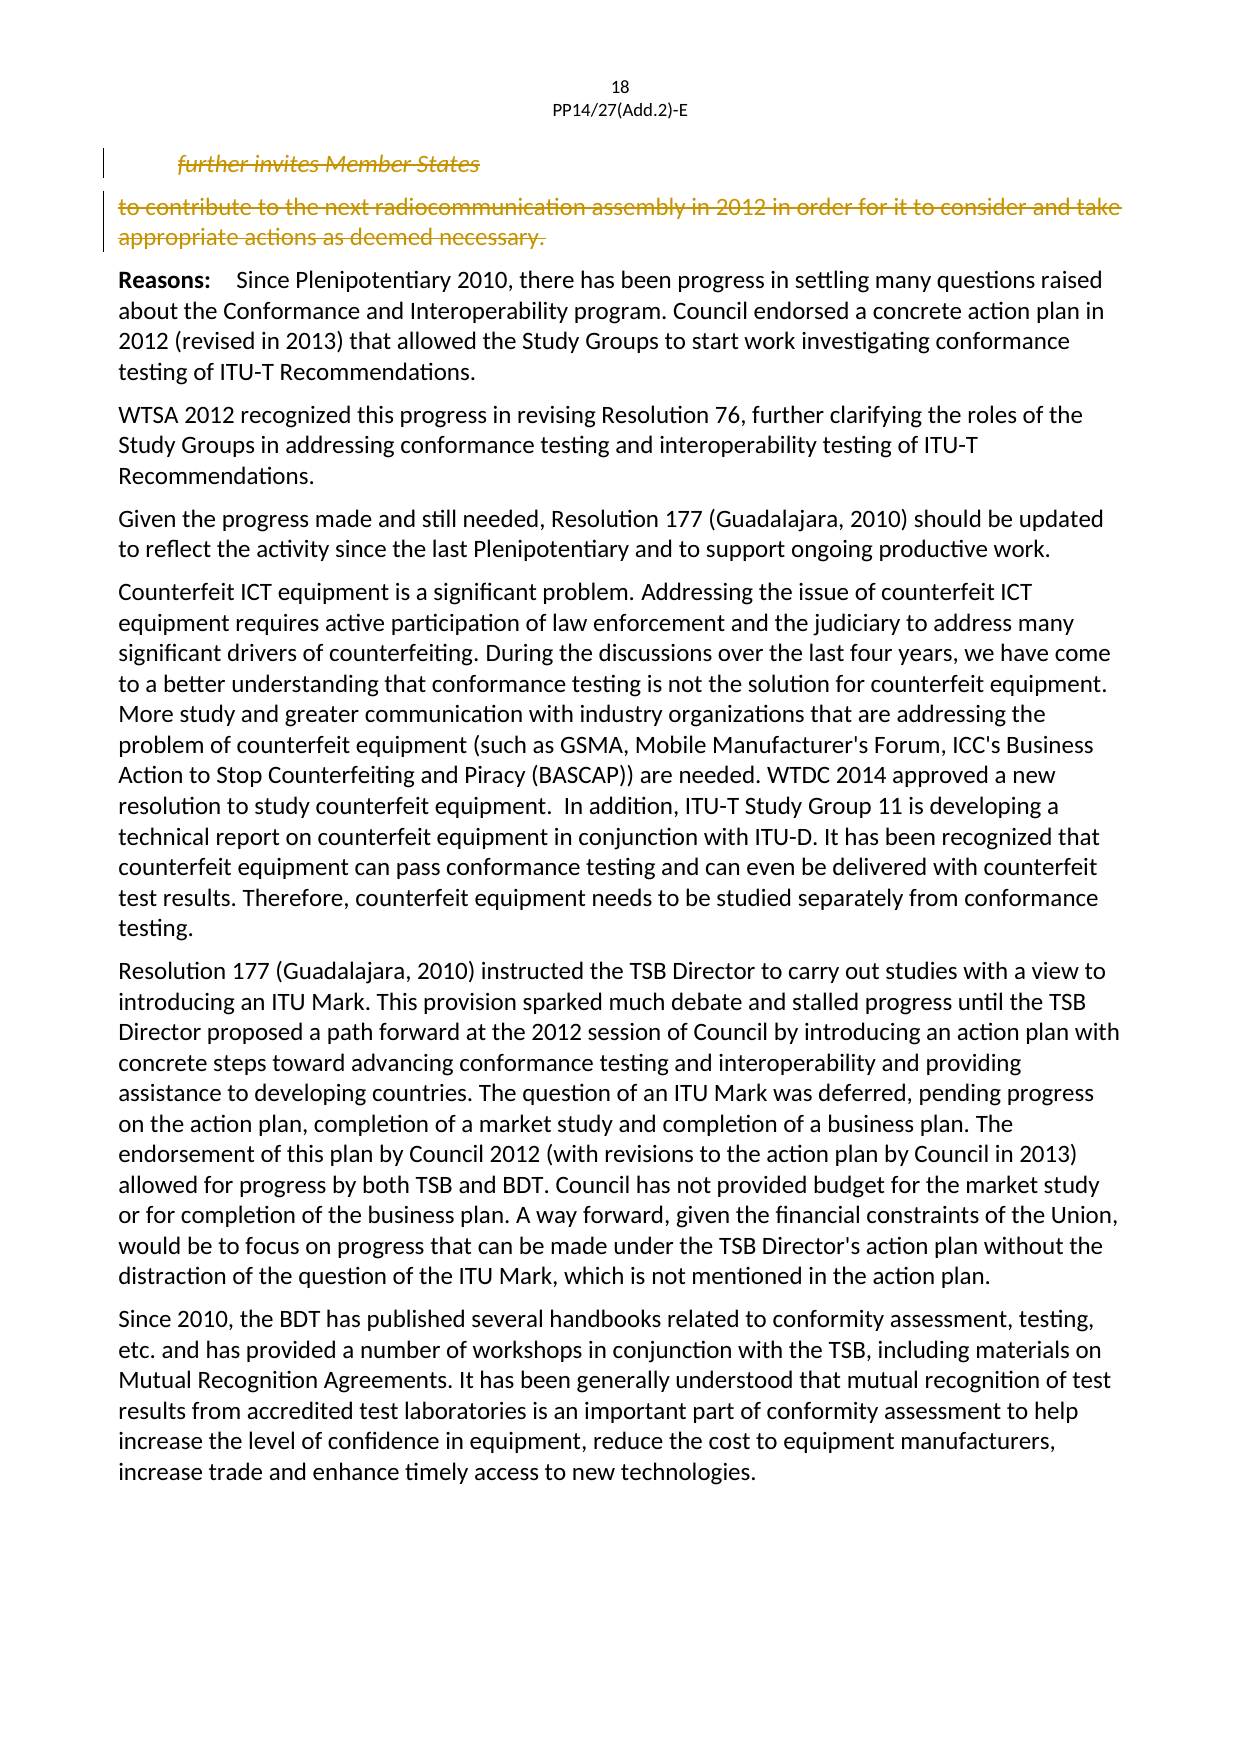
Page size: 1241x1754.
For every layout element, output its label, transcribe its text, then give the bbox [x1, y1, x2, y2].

text Reasons: Since Plenipotentiary 2010, there has been progress in settling many questions raised about the Conformance and Interoperability program. Council endorsed a concrete action plan in 2012 (revised in 2013) that allowed the Study Groups to start work investigating conformance testing of ITU-T Recommendations. [118, 264, 1122, 386]
text Given the progress made and still needed, Resolution 177 (Guadalajara, 2010) should be updated to reflect the activity since the last Plenipotentiary and to support ongoing productive work. [118, 503, 1122, 564]
text Since 2010, the BDT has published several handbooks related to conformity assessment, testing, etc. and has provided a number of workshops in conjunction with the TSB, including materials on Mutual Recognition Agreements. It has been generally understood that mutual recognition of test results from accredited test laboratories is an important part of conformity assessment to help increase the level of confidence in equipment, reduce the cost to equipment manufacturers, increase trade and enhance timely access to new technologies. [118, 1303, 1122, 1487]
text Resolution 177 (Guadalajara, 2010) instructed the TSB Director to carry out studies with a view to introducing an ITU Mark. This provision sparked much debate and stalled progress until the TSB Director proposed a path forward at the 2012 session of Council by introducing an action plan with concrete steps toward advancing conformance testing and interoperability and providing assistance to developing countries. The question of an ITU Mark was deferred, pending progress on the action plan, completion of a market study and completion of a business plan. The endorsement of this plan by Council 2012 (with revisions to the action plan by Council in 2013) allowed for progress by both TSB and BDT. Council has not provided budget for the market study or for completion of the business plan. A way forward, given the financial constraints of the Union, would be to focus on progress that can be made under the TSB Director's action plan without the distraction of the question of the ITU Mark, which is not mentioned in the action plan. [118, 955, 1122, 1291]
text WTSA 2012 recognized this progress in revising Resolution 76, further clarifying the roles of the Study Groups in addressing conformance testing and interoperability testing of ITU-T Recommendations. [118, 399, 1122, 490]
text Counterfeit ICT equipment is a significant problem. Addressing the issue of counterfeit ICT equipment requires active participation of law enforcement and the judiciary to address many significant drivers of counterfeiting. During the discussions over the last four years, we have come to a better understanding that conformance testing is not the solution for counterfeit equipment. More study and greater communication with industry organizations that are addressing the problem of counterfeit equipment (such as GSMA, Mobile Manufacturer's Forum, ICC's Business Action to Stop Counterfeiting and Piracy (BASCAP)) are needed. WTDC 2014 approved a new resolution to study counterfeit equipment. In addition, ITU-T Study Group 11 is developing a technical report on counterfeit equipment in conjunction with ITU-D. It has been recognized that counterfeit equipment can pass conformance testing and can even be delivered with counterfeit test results. Therefore, counterfeit equipment needs to be studied separately from conformance testing. [118, 576, 1122, 943]
